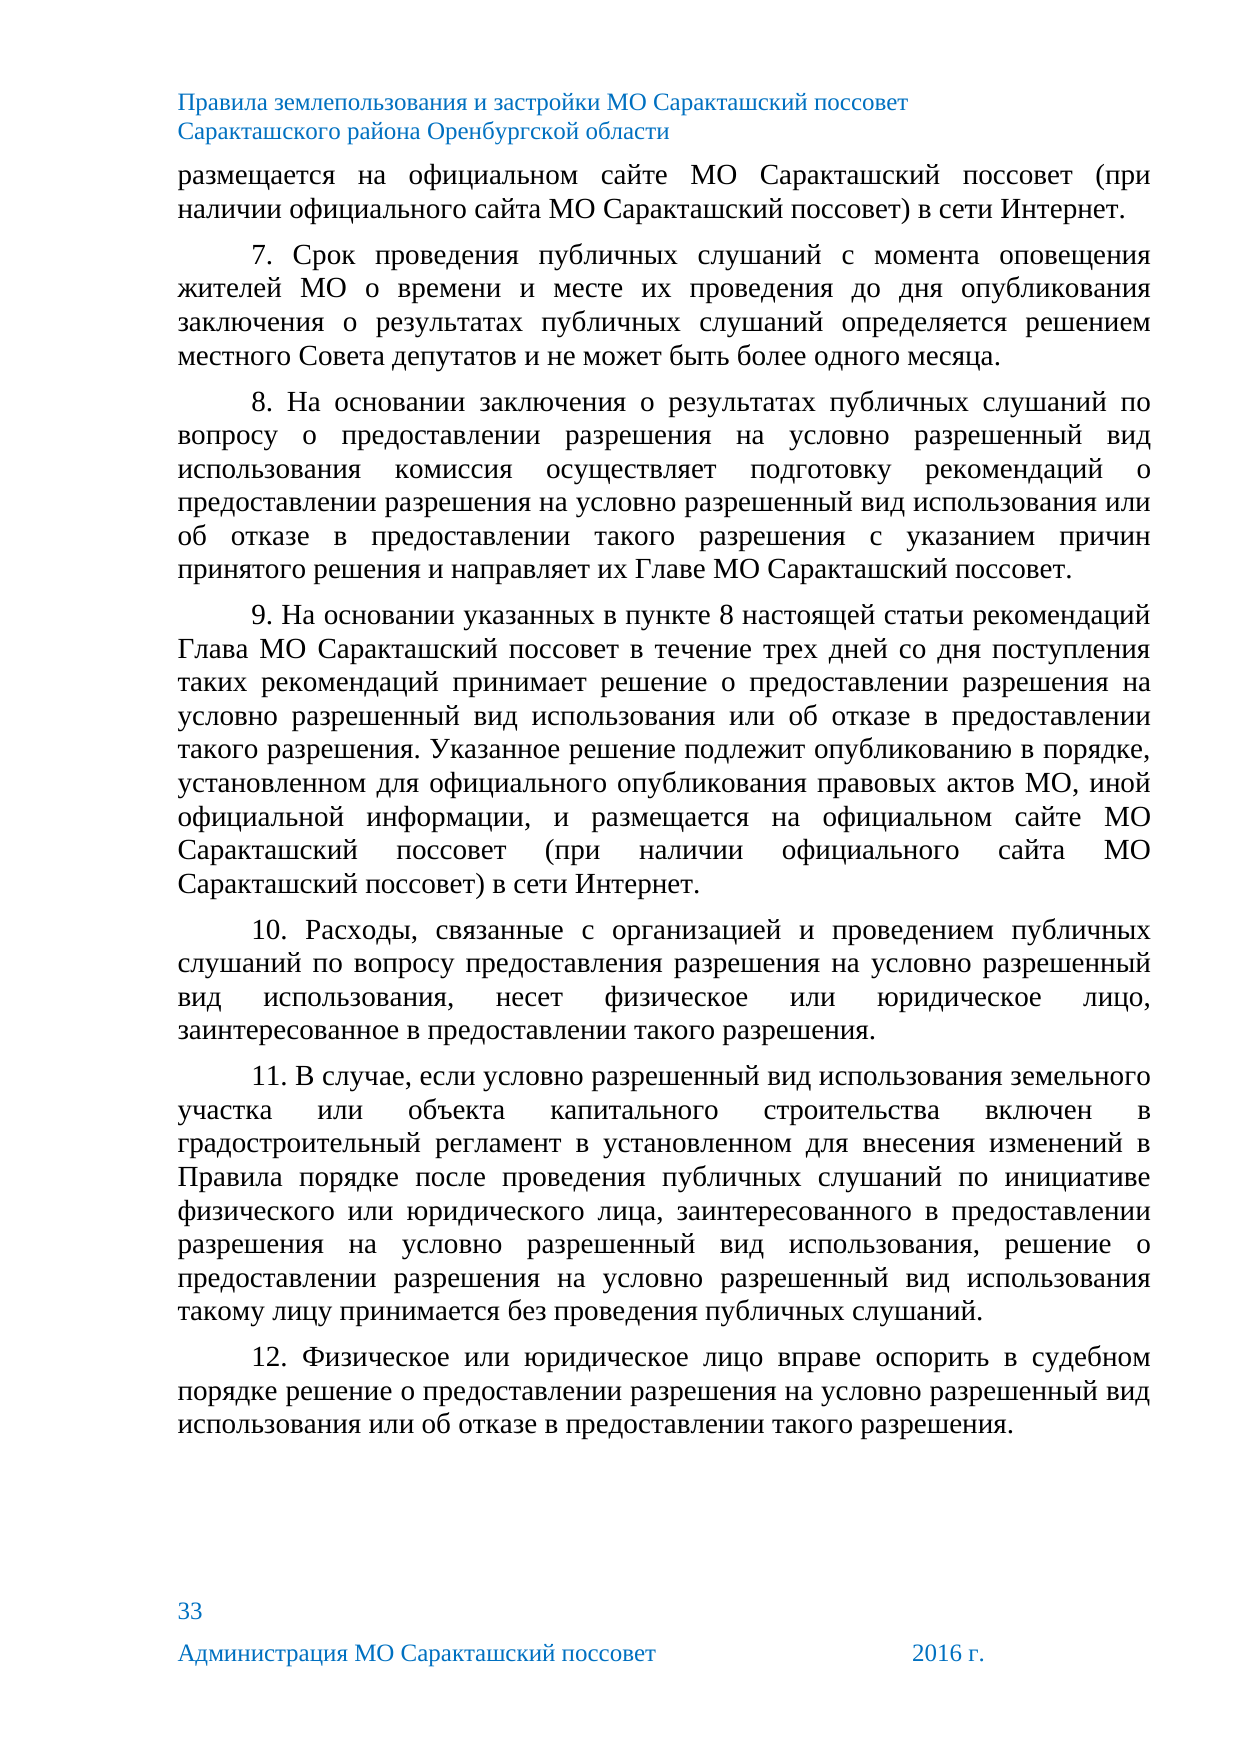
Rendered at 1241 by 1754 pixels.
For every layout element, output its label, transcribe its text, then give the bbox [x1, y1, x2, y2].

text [177, 157, 1152, 224]
text 10. Расходы, связанные с организацией и проведением публичных слушаний по вопросу предоставления разрешения на условно разрешенный вид использования, несет физическое или юридическое лицо, заинтересованное в предоставлении такого разрешения. [177, 912, 1152, 1046]
text 8. На основании заключения о результатах публичных слушаний по вопросу о предоставлении разрешения на условно разрешенный вид использования комиссия осуществляет подготовку рекомендаций о предоставлении разрешения на условно разрешенный вид использования или об отказе в предоставлении такого разрешения с указанием причин принятого решения и направляет их Главе МО Саракташский поссовет. [177, 384, 1152, 585]
text 9. На основании указанных в пункте 8 настоящей статьи рекомендаций Глава МО Саракташский поссовет в течение трех дней со дня поступления таких рекомендаций принимает решение о предоставлении разрешения на условно разрешенный вид использования или об отказе в предоставлении такого разрешения. Указанное решение подлежит опубликованию в порядке, установленном для официального опубликования правовых актов МО, иной официальной информации, и размещается на официальном сайте МО Саракташский поссовет (при наличии официального сайта МО Саракташский поссовет) в сети Интернет. [177, 597, 1152, 899]
text 12. Физическое или юридическое лицо вправе оспорить в судебном порядке решение о предоставлении разрешения на условно разрешенный вид использования или об отказе в предоставлении такого разрешения. [177, 1339, 1152, 1440]
text 11. В случае, если условно разрешенный вид использования земельного участка или объекта капитального строительства включен в градостроительный регламент в установленном для внесения изменений в Правила порядке после проведения публичных слушаний по инициативе физического или юридического лица, заинтересованного в предоставлении разрешения на условно разрешенный вид использования, решение о предоставлении разрешения на условно разрешенный вид использования такому лицу принимается без проведения публичных слушаний. [177, 1058, 1152, 1327]
text 7. Срок проведения публичных слушаний с момента оповещения жителей МО о времени и месте их проведения до дня опубликования заключения о результатах публичных слушаний определяется решением местного Совета депутатов и не может быть более одного месяца. [177, 237, 1152, 371]
